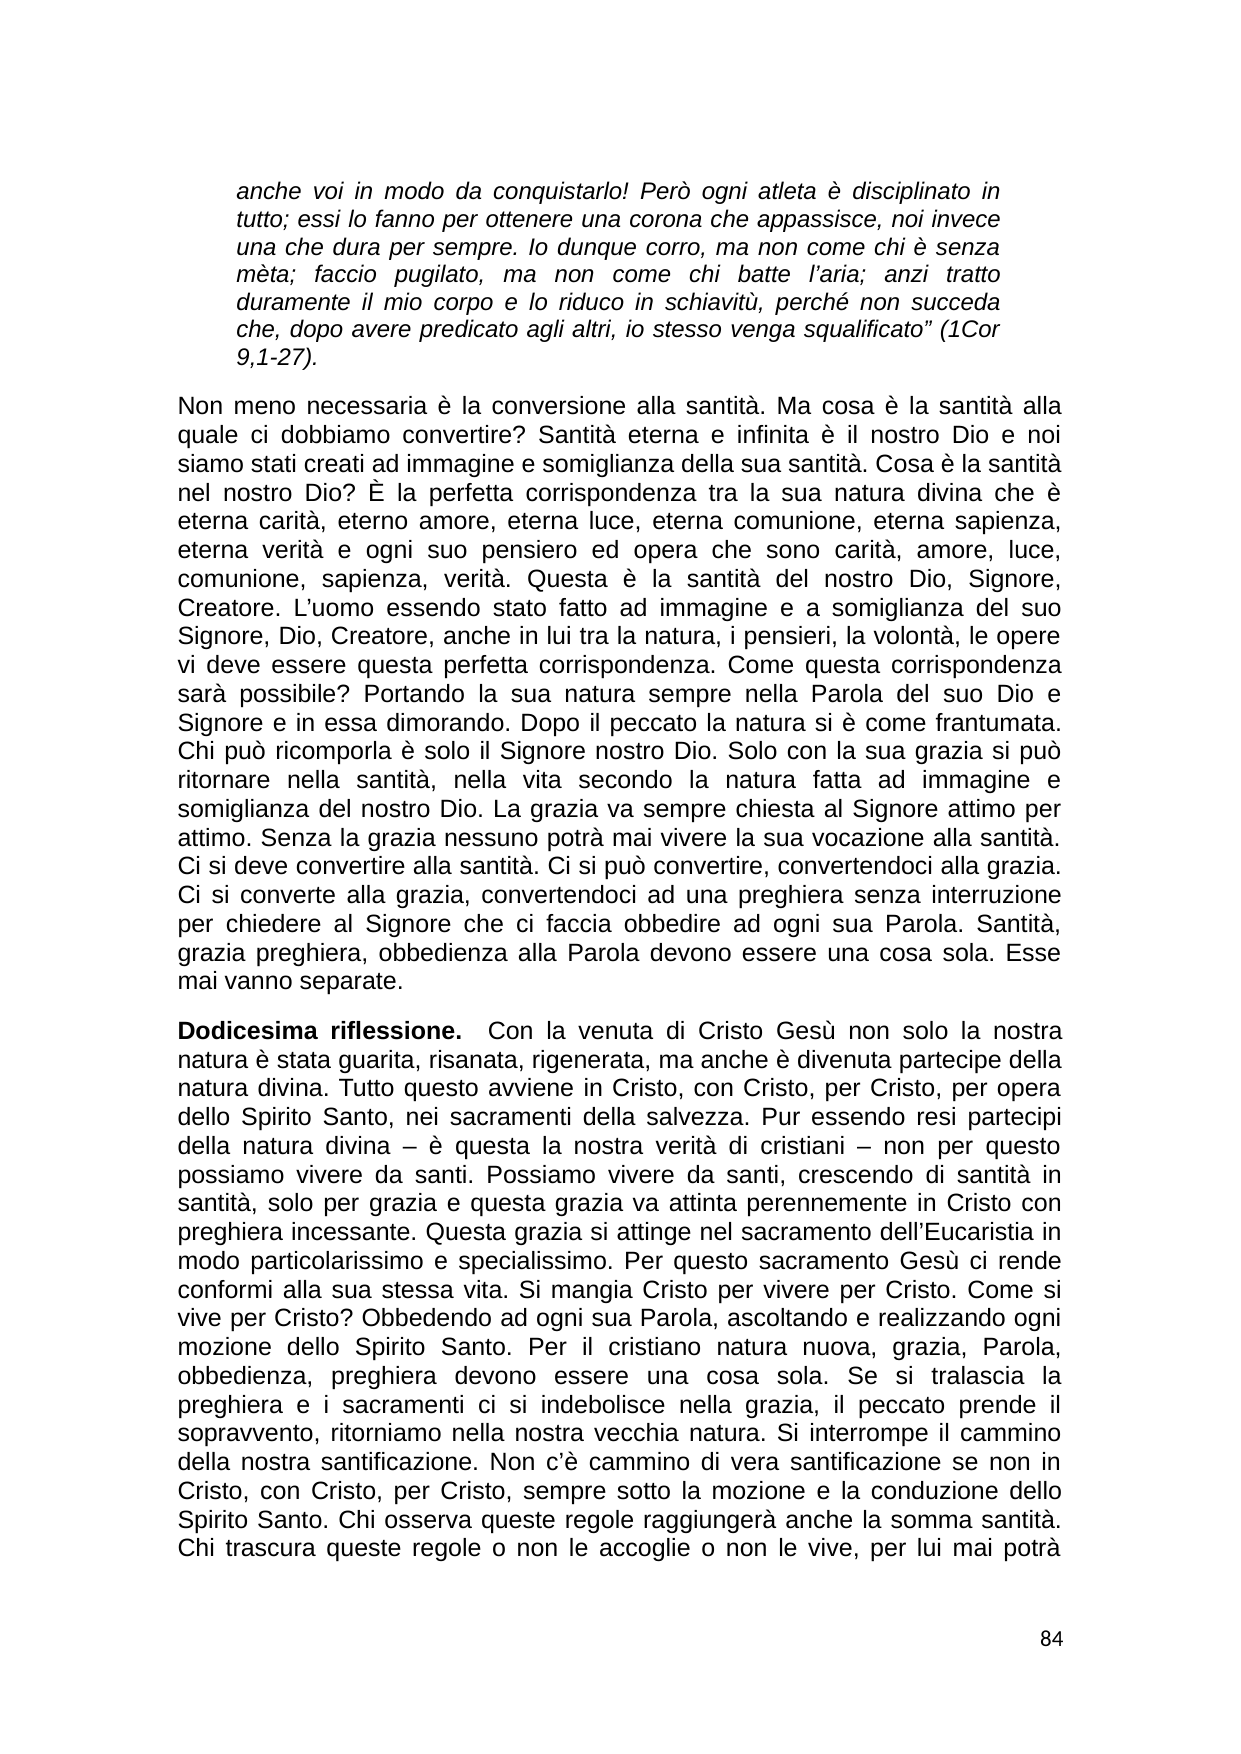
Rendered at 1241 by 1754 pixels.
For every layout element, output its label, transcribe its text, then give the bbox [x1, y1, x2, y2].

text Non meno necessaria è la conversione alla santità. Ma cosa è la santità alla quale ci dobbiamo convertire? Santità eterna e infinita è il nostro Dio e noi siamo stati creati ad immagine e somiglianza della sua santità. Cosa è la santità nel nostro Dio? È la perfetta corrispondenza tra la sua natura divina che è eterna carità, eterno amore, eterna luce, eterna comunione, eterna sapienza, eterna verità e ogni suo pensiero ed opera che sono carità, amore, luce, comunione, sapienza, verità. Questa è la santità del nostro Dio, Signore, Creatore. L’uomo essendo stato fatto ad immagine e a somiglianza del suo Signore, Dio, Creatore, anche in lui tra la natura, i pensieri, la volontà, le opere vi deve essere questa perfetta corrispondenza. Come questa corrispondenza sarà possibile? Portando la sua natura sempre nella Parola del suo Dio e Signore e in essa dimorando. Dopo il peccato la natura si è come frantumata. Chi può ricomporla è solo il Signore nostro Dio. Solo con la sua grazia si può ritornare nella santità, nella vita secondo la natura fatta ad immagine e somiglianza del nostro Dio. La grazia va sempre chiesta al Signore attimo per attimo. Senza la grazia nessuno potrà mai vivere la sua vocazione alla santità. Ci si deve convertire alla santità. Ci si può convertire, convertendoci alla grazia. Ci si converte alla grazia, convertendoci ad una preghiera senza interruzione per chiedere al Signore che ci faccia obbedire ad ogni sua Parola. Santità, grazia preghiera, obbedienza alla Parola devono essere una cosa sola. Esse mai vanno separate. [177, 391, 1063, 995]
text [177, 1016, 1063, 1562]
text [236, 177, 1004, 370]
